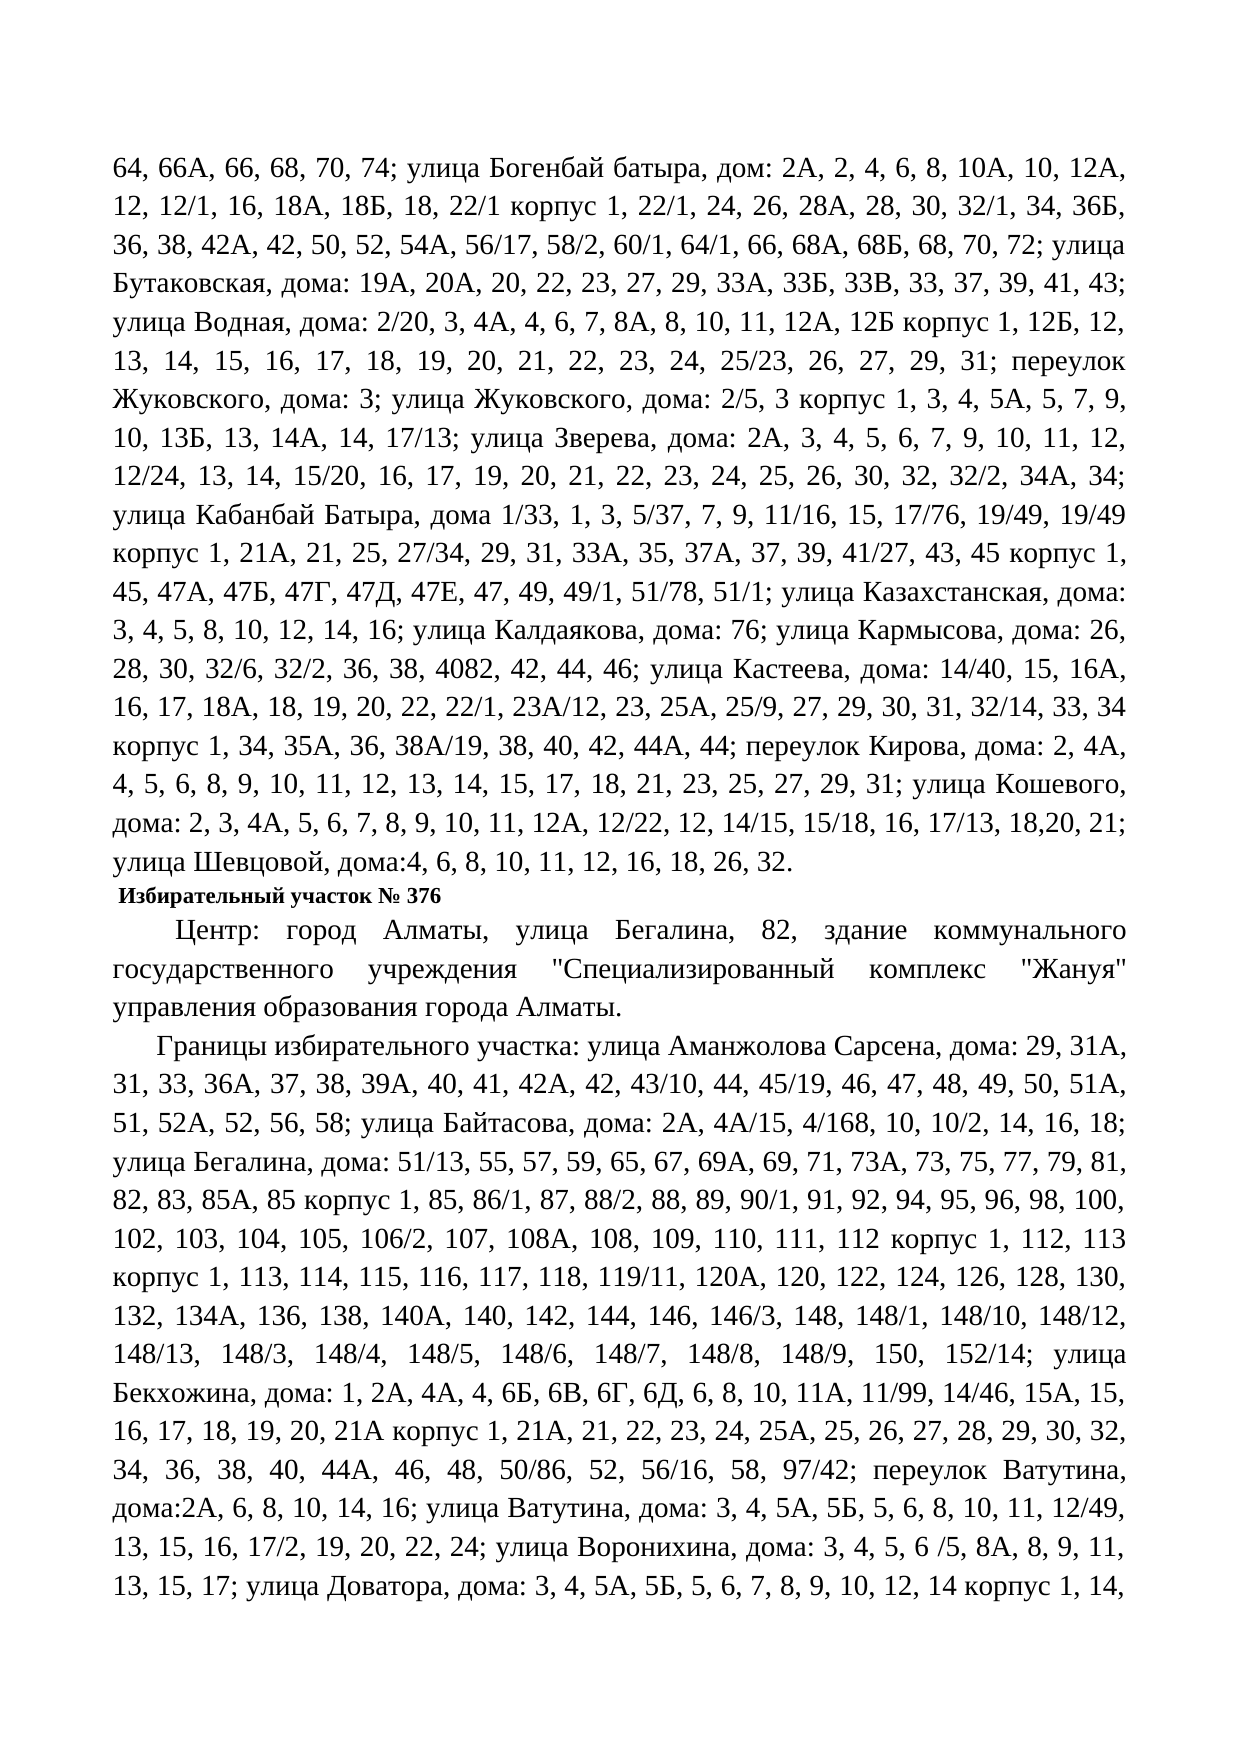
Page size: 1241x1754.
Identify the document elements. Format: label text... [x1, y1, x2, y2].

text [112, 1028, 1128, 1601]
text Центр: город Алматы, улица Бегалина, 82, здание коммунального государственного учреждения "Специализированный комплекс "Жануя" управления образования города Алматы. [112, 912, 1128, 1023]
text Избирательный участок № 376 [112, 882, 1128, 909]
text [112, 150, 1128, 877]
